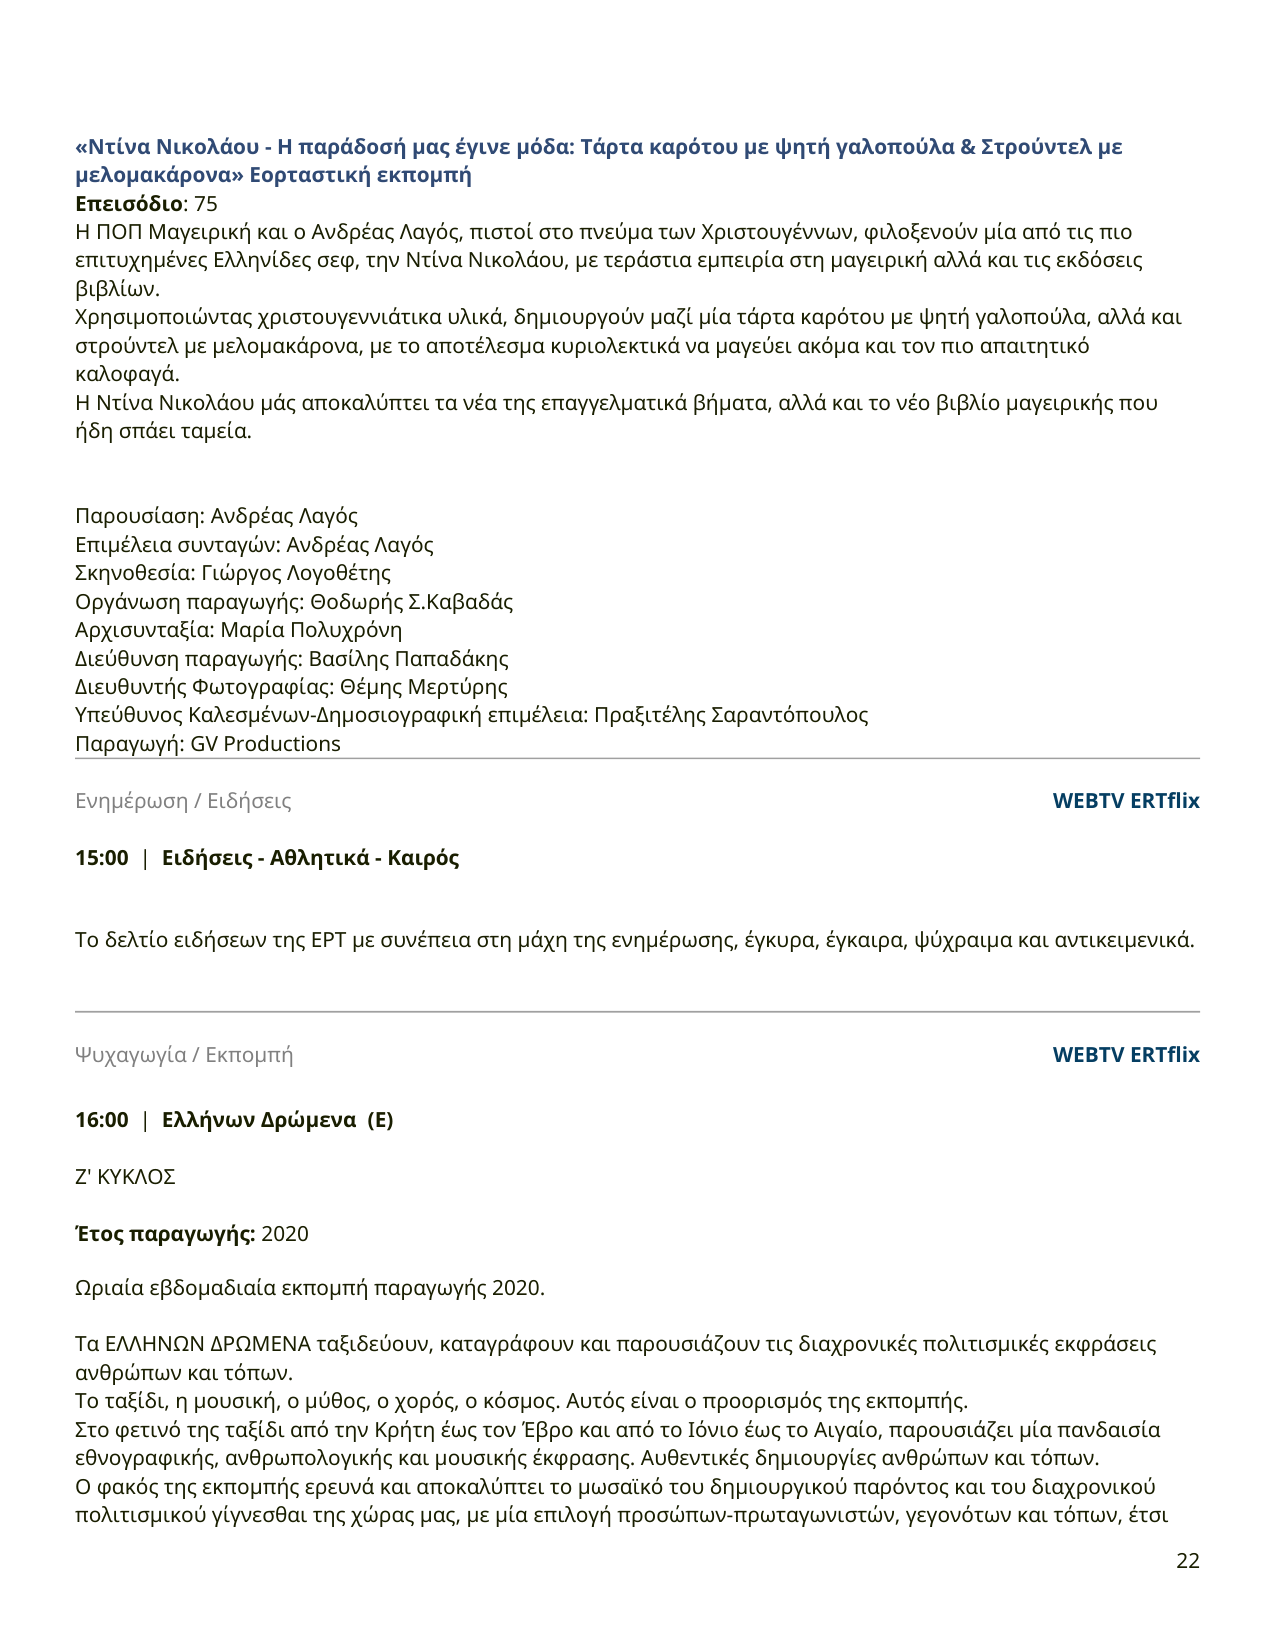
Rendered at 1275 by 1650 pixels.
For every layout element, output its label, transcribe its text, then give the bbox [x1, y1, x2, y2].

table_header WEBTV ERTflix [638, 786, 1200, 815]
text Η ΠΟΠ Μαγειρική και ο Ανδρέας Λαγός, πιστοί στο πνεύμα των Χριστουγέννων, φιλοξενούν μία από τις πιο επιτυχημένες Ελληνίδες σεφ, την Ντίνα Νικολάου, με τεράστια εμπειρία στη μαγειρική αλλά και τις εκδόσεις βιβλίων. Χρησιμοποιώντας χριστουγεννιάτικα υλικά, δημιουργούν μαζί μία τάρτα καρότου με ψητή γαλοπούλα, αλλά και στρούντελ με μελομακάρονα, με το αποτέλεσμα κυριολεκτικά να μαγεύει ακόμα και τον πιο απαιτητικό καλοφαγά. Η Ντίνα Νικολάου μάς αποκαλύπτει τα νέα της επαγγελματικά βήματα, αλλά και το νέο βιβλίο μαγειρικής που ήδη σπάει ταμεία. [75, 217, 1200, 445]
text 15:00 | Ειδήσεις - Αθλητικά - Καιρός [75, 815, 1200, 900]
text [75, 1273, 1200, 1529]
table_header WEBTV ERTflix [638, 1040, 1200, 1068]
text «Ντίνα Νικολάου - H παράδοσή μας έγινε μόδα: Τάρτα καρότου με ψητή γαλοπούλα & Στρούντελ με μελομακάρονα» Εορταστική εκπομπή Eπεισόδιο: 75 [75, 75, 1200, 217]
text 16:00 | Ελλήνων Δρώμενα (E) Ζ' ΚΥΚΛΟΣ Έτος παραγωγής: 2020 [75, 1068, 1200, 1248]
text Το δελτίο ειδήσεων της ΕΡΤ με συνέπεια στη μάχη της ενημέρωσης, έγκυρα, έγκαιρα, ψύχραιμα και αντικειμενικά. [75, 925, 1200, 954]
text Παρουσίαση: Ανδρέας Λαγός Επιμέλεια συνταγών: Ανδρέας Λαγός Σκηνοθεσία: Γιώργος Λογοθέτης Οργάνωση παραγωγής: Θοδωρής Σ.Καβαδάς Αρχισυνταξία: Μαρία Πολυχρόνη Διεύθυνση παραγωγής: Βασίλης Παπαδάκης Διευθυντής Φωτογραφίας: Θέμης Μερτύρης Υπεύθυνος Καλεσμένων-Δημοσιογραφική επιμέλεια: Πραξιτέλης Σαραντόπουλος Παραγωγή: GV Productions [75, 445, 1200, 757]
table_header Ψυχαγωγία / Εκπομπή [75, 1040, 637, 1068]
table_header Ενημέρωση / Ειδήσεις [75, 786, 637, 815]
